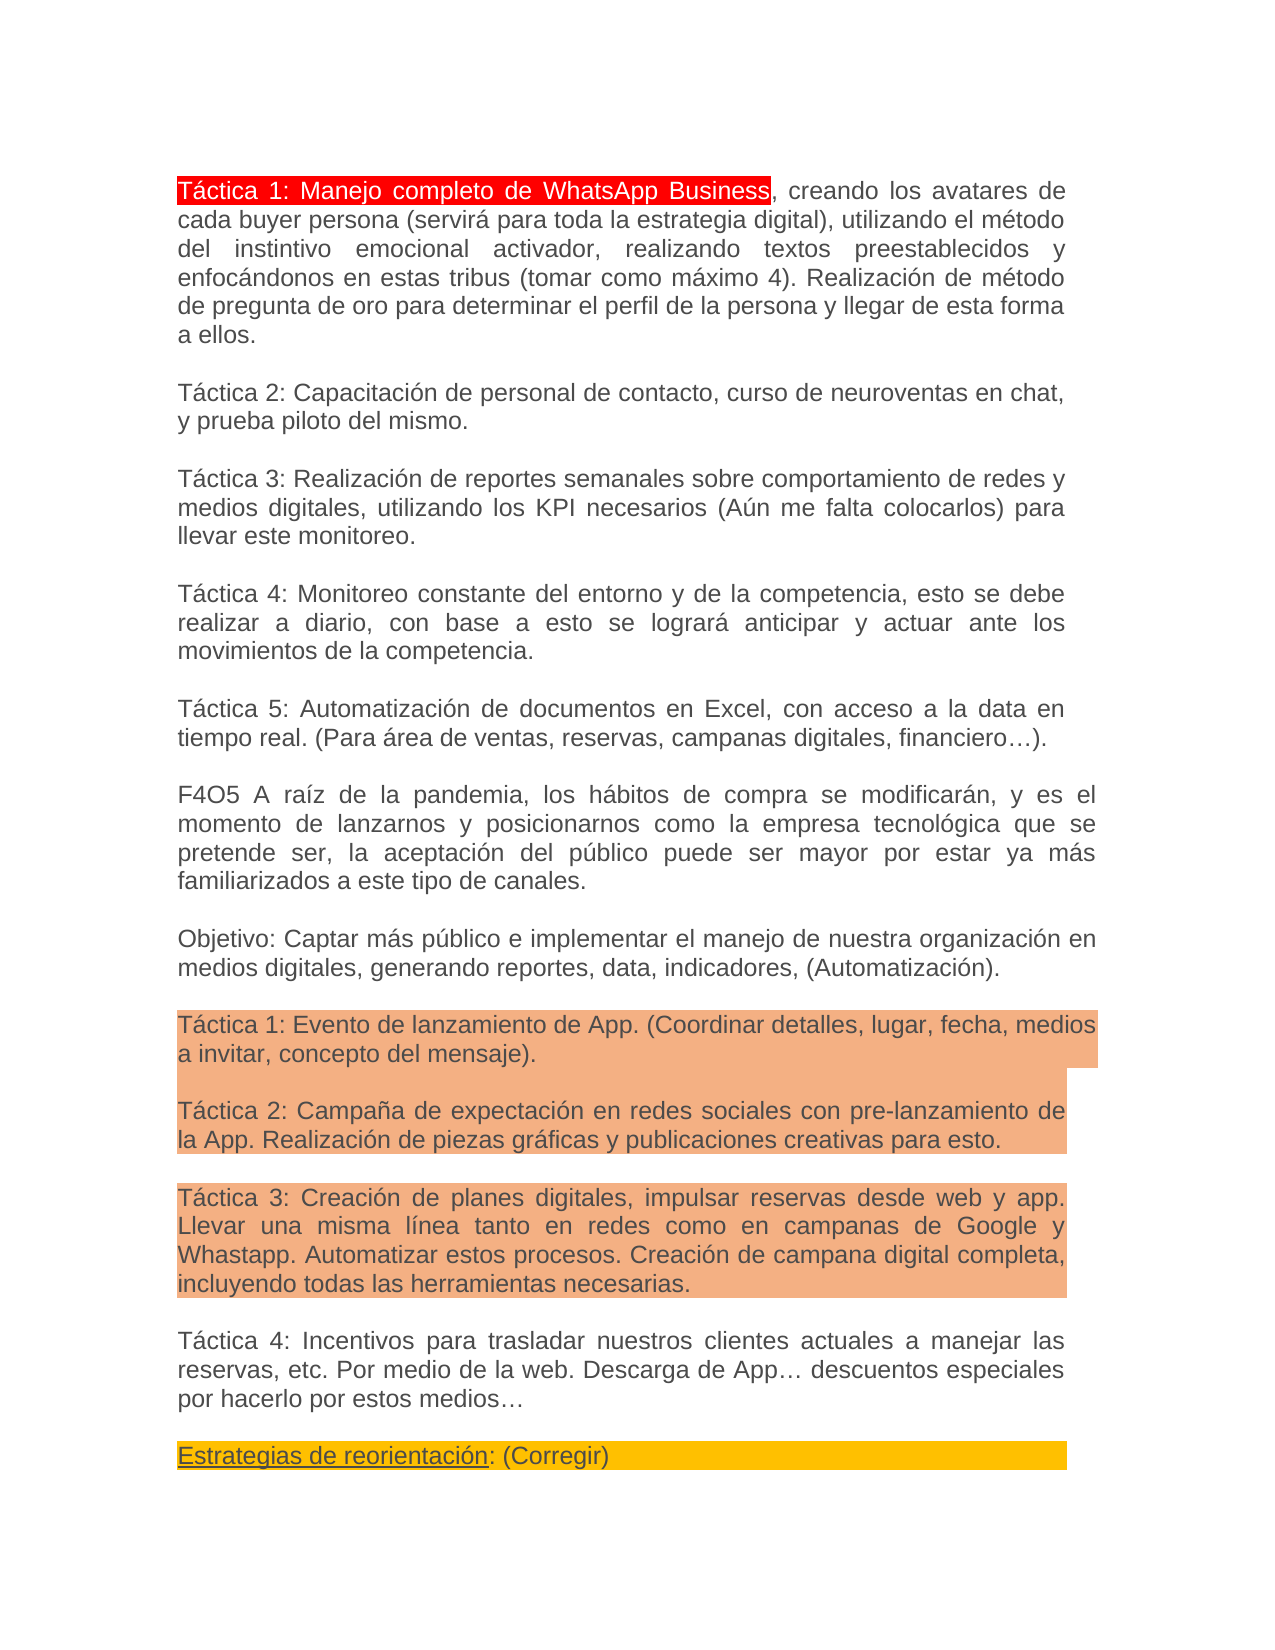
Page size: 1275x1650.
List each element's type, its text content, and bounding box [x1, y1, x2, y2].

text Táctica 3: Creación de planes digitales, impulsar reservas desde web y app. Llevar una misma línea tanto en redes como en campanas de Google y Whastapp. Automatizar estos procesos. Creación de campana digital completa, incluyendo todas las herramientas necesarias. [177, 1183, 1067, 1298]
text Táctica 4: Incentivos para trasladar nuestros clientes actuales a manejar las reservas, etc. Por medio de la web. Descarga de App… descuentos especiales por hacerlo por estos medios… [177, 1326, 1067, 1413]
text Táctica 1: Evento de lanzamiento de App. (Coordinar detalles, lugar, fecha, medios a invitar, concepto del mensaje). [177, 1010, 1098, 1068]
text Objetivo: Captar más público e implementar el manejo de nuestra organización en medios digitales, generando reportes, data, indicadores, (Automatización). [177, 924, 1098, 981]
text Táctica 1: Manejo completo de WhatsApp Business, creando los avatares de cada buyer persona (servirá para toda la estrategia digital), utilizando el método del instintivo emocional activador, realizando textos preestablecidos y enfocándonos en estas tribus (tomar como máximo 4). Realización de método de pregunta de oro para determinar el perfil de la persona y llegar de esta forma a ellos. [177, 176, 1067, 349]
text F4O5 A raíz de la pandemia, los hábitos de compra se modificarán, y es el momento de lanzarnos y posicionarnos como la empresa tecnológica que se pretende ser, la aceptación del público puede ser mayor por estar ya más familiarizados a este tipo de canales. [177, 780, 1098, 895]
text Estrategias de reorientación: (Corregir) [177, 1441, 1067, 1470]
text Táctica 2: Campaña de expectación en redes sociales con pre-lanzamiento de la App. Realización de piezas gráficas y publicaciones creativas para esto. [177, 1096, 1067, 1154]
text Táctica 5: Automatización de documentos en Excel, con acceso a la data en tiempo real. (Para área de ventas, reservas, campanas digitales, financiero…). [177, 694, 1067, 751]
text Táctica 3: Realización de reportes semanales sobre comportamiento de redes y medios digitales, utilizando los KPI necesarios (Aún me falta colocarlos) para llevar este monitoreo. [177, 464, 1067, 550]
text Táctica 4: Monitoreo constante del entorno y de la competencia, esto se debe realizar a diario, con base a esto se logrará anticipar y actuar ante los movimientos de la competencia. [177, 579, 1067, 665]
text Táctica 2: Capacitación de personal de contacto, curso de neuroventas en chat, y prueba piloto del mismo. [177, 378, 1067, 435]
